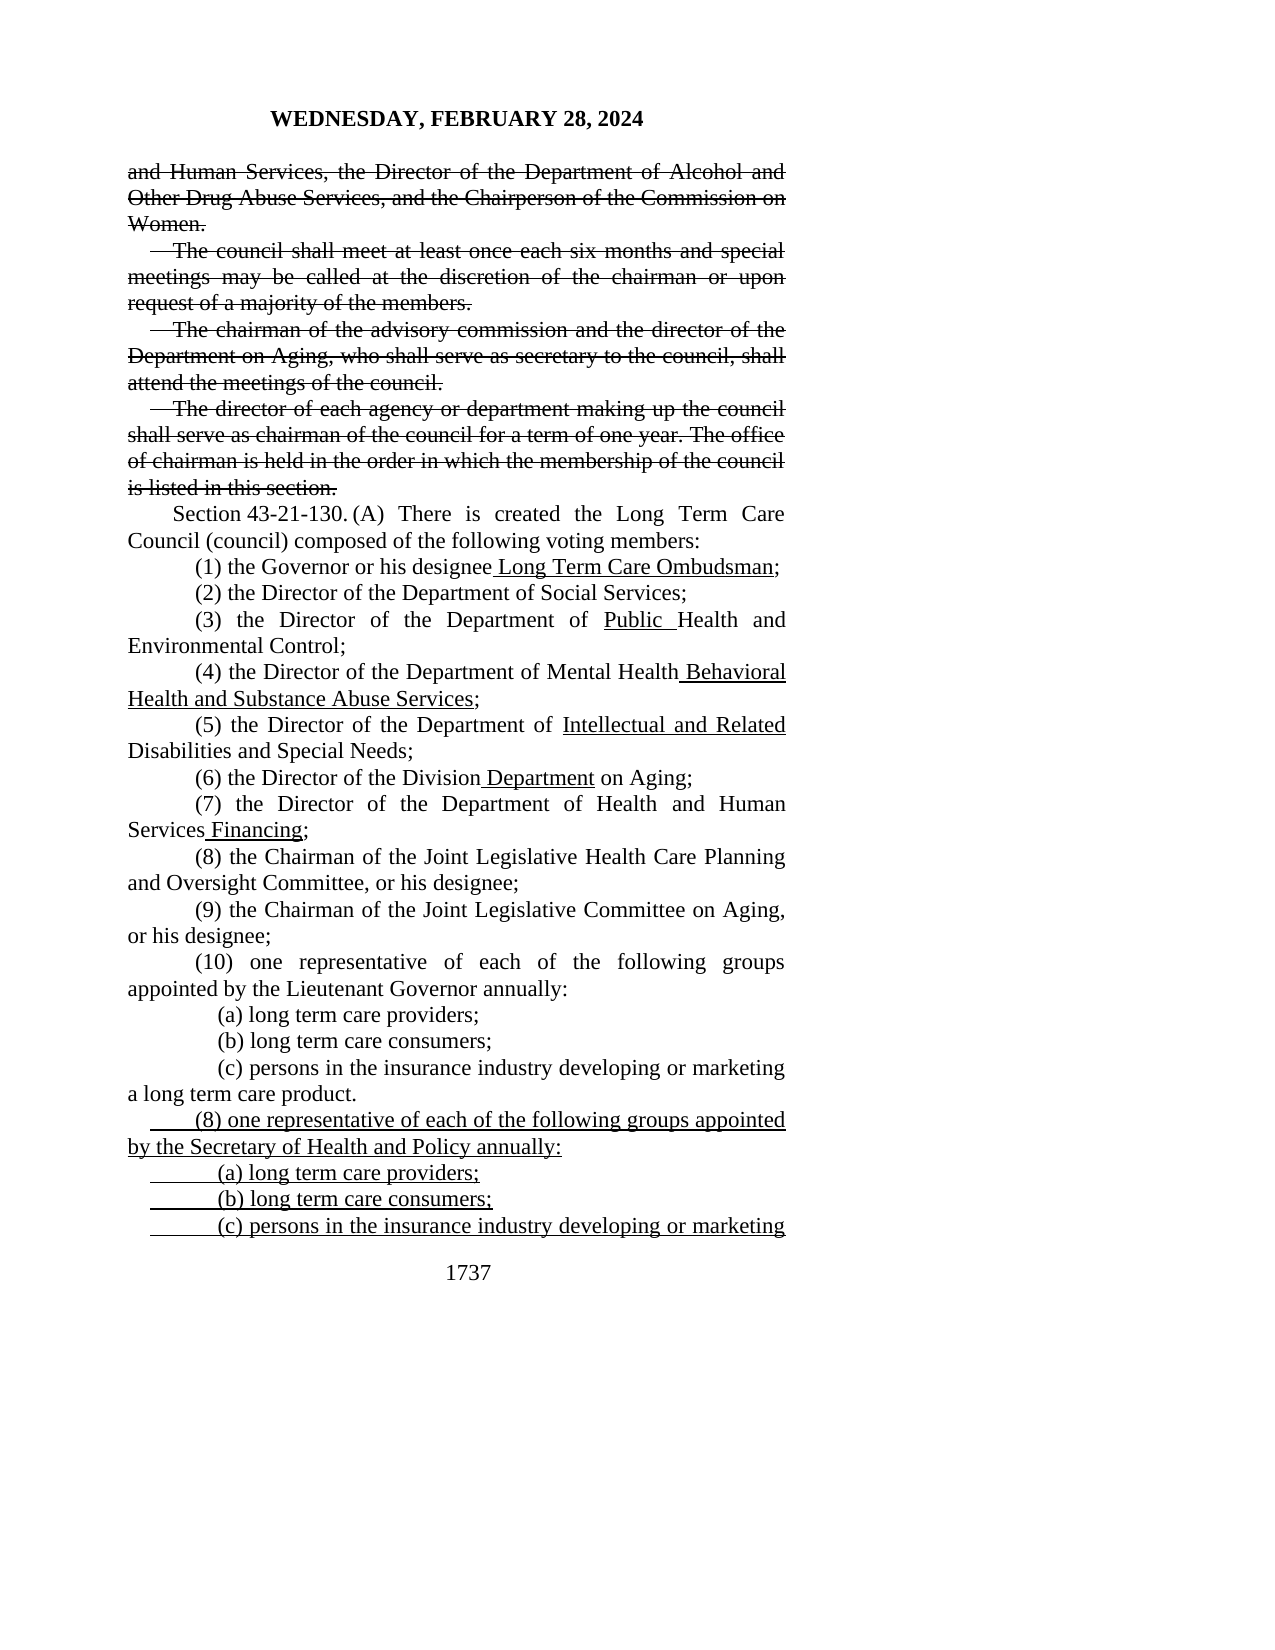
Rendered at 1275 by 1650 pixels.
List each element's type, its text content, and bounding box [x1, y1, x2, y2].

text (10) one representative of each of the following groups appointed by the Lieutenant Governor annually: [127, 948, 786, 1001]
text (8) the Chairman of the Joint Legislative Health Care Planning and Oversight Committee, or his designee; [127, 843, 786, 896]
text The chairman of the advisory commission and the director of the Department on Aging, who shall serve as secretary to the council, shall attend the meetings of the council. [127, 316, 786, 356]
text The council shall meet at least once each six months and special meetings may be called at the discretion of the chairman or upon request of a majority of the members. [127, 237, 786, 278]
text (8) one representative of each of the following groups appointed by the Secretary of Health and Policy annually: [127, 1106, 786, 1159]
text The council shall meet at least once each six months and special meetings may be called at the discretion of the chairman or upon request of a majority of the members. [127, 279, 786, 316]
text (7) the Director of the Department of Health and Human Services Financing; [127, 790, 786, 843]
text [127, 1212, 786, 1238]
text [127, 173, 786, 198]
text (4) the Director of the Department of Mental Health Behavioral Health and Substance Abuse Services; [127, 658, 786, 711]
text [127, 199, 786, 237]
text Section 43-21-130. (A) There is created the Long Term Care Council (council) composed of the following voting members: [127, 500, 786, 553]
text (c) persons in the insurance industry developing or marketing a long term care product. [127, 1054, 786, 1106]
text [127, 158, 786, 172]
text (a) long term care providers; [127, 1001, 786, 1027]
text (5) the Director of the Department of Intellectual and Related Disabilities and Special Needs; [127, 711, 786, 764]
text (6) the Director of the Division Department on Aging; [127, 764, 786, 790]
text (a) long term care providers; [127, 1159, 786, 1186]
text The director of each agency or department making up the council shall serve as chairman of the council for a term of one year. The office of chairman is held in the order in which the membership of the council is listed in this section. [127, 395, 786, 500]
text (3) the Director of the Department of Public Health and Environmental Control; [127, 606, 786, 658]
text (9) the Chairman of the Joint Legislative Committee on Aging, or his designee; [127, 896, 786, 948]
text The chairman of the advisory commission and the director of the Department on Aging, who shall serve as secretary to the council, shall attend the meetings of the council. [127, 357, 786, 395]
text (b) long term care consumers; [127, 1186, 786, 1212]
text (2) the Director of the Department of Social Services; [127, 579, 786, 606]
text (1) the Governor or his designee Long Term Care Ombudsman; [127, 553, 786, 579]
text (b) long term care consumers; [127, 1027, 786, 1054]
